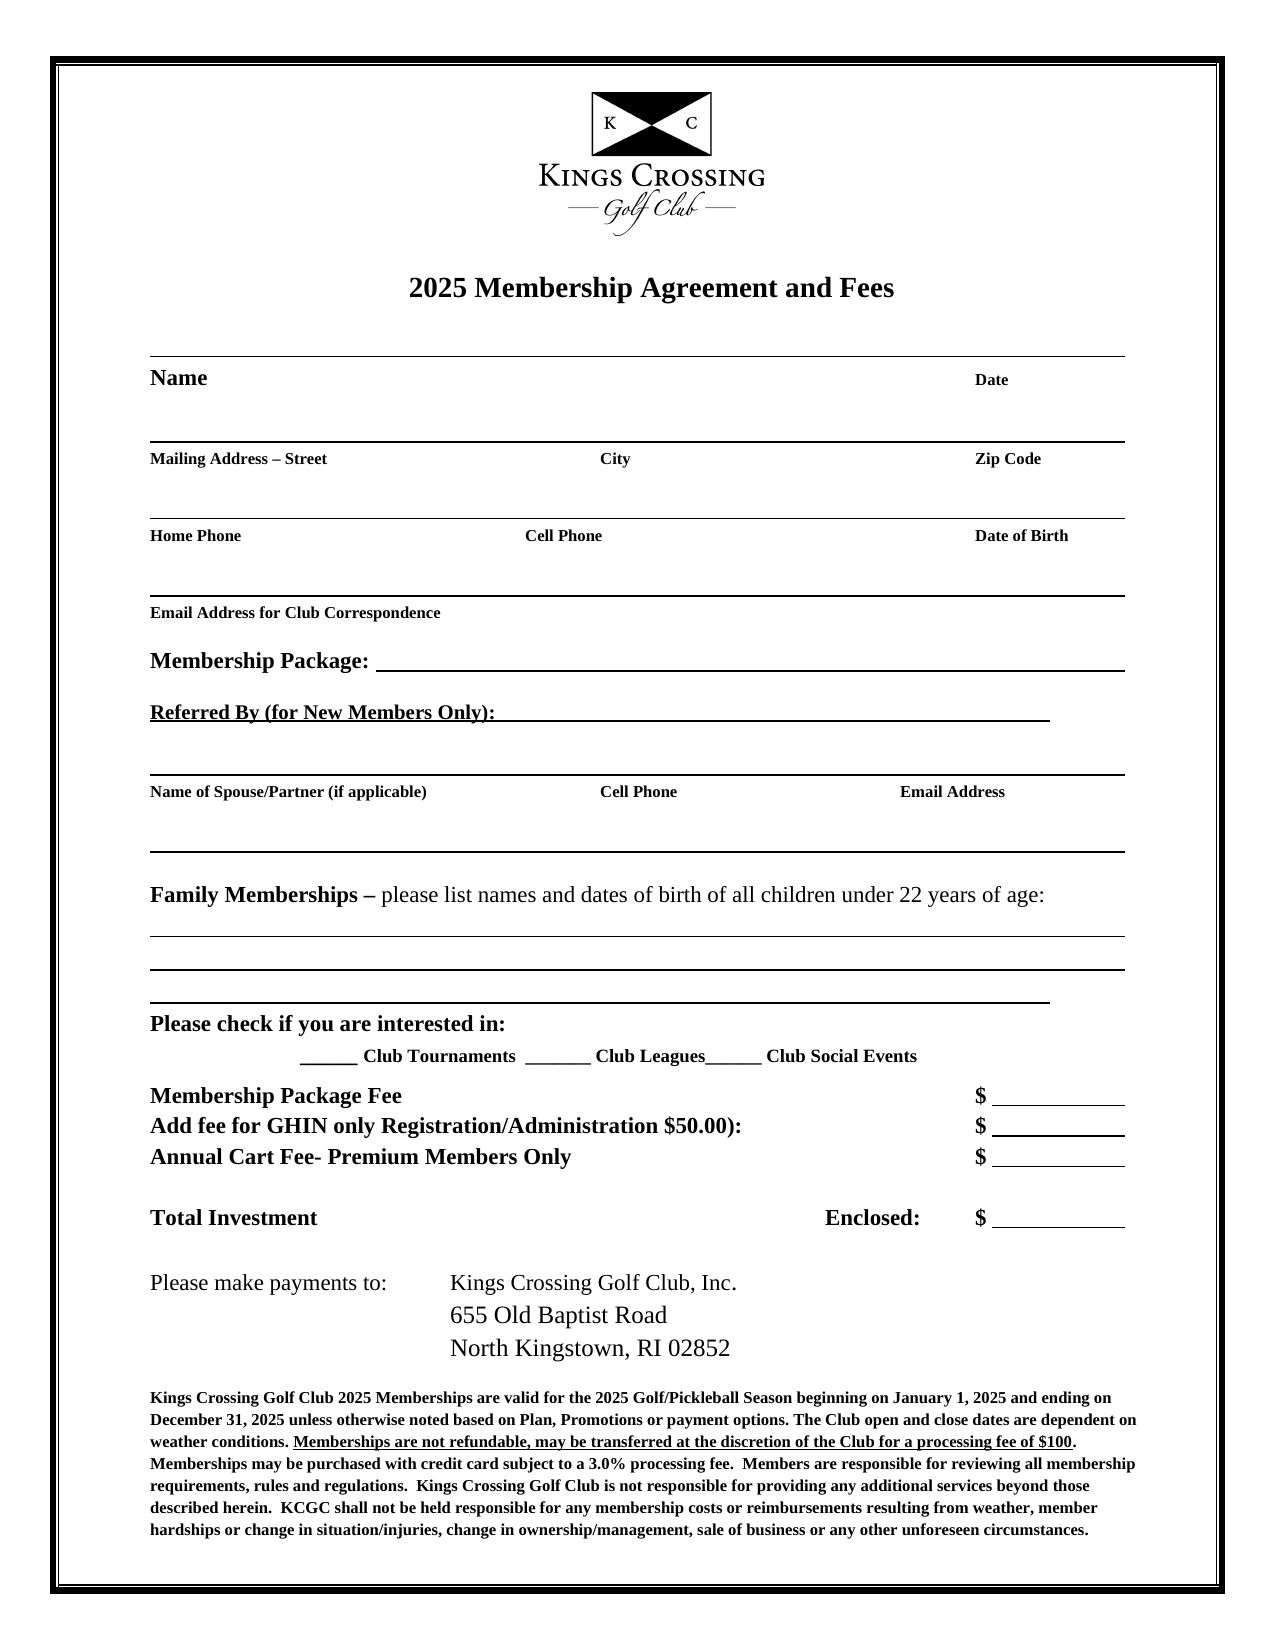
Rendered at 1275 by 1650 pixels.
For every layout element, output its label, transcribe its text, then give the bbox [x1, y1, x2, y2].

text Kings Crossing Golf Club 2025 Memberships are valid for the 2025 Golf/Pickleball Season beginning on January 1, 2025 and ending on December 31, 2025 unless otherwise noted based on Plan, Promotions or payment options. The Club open and close dates are dependent on weather conditions. Memberships are not refundable, may be transferred at the discretion of the Club for a processing fee of $100. Memberships may be purchased with credit card subject to a 3.0% processing fee. Members are responsible for reviewing all membership requirements, rules and regulations. Kings Crossing Golf Club is not responsible for providing any additional services beyond those described herein. KCGC shall not be held responsible for any membership costs or reimbursements resulting from weather, member hardships or change in situation/injuries, change in ownership/management, sale of business or any other unforeseen circumstances. [150, 1388, 1153, 1539]
text Referred By (for New Members Only): [150, 700, 1153, 724]
text Please check if you are interested in: [150, 1011, 1153, 1037]
text Mailing Address – Street City Zip Code [150, 449, 1153, 468]
text Membership Package Fee $ [150, 1082, 1153, 1108]
text Add fee for GHIN only Registration/Administration $50.00): $ [150, 1112, 1153, 1138]
text Annual Cart Fee- Premium Members Only $ [150, 1143, 1153, 1169]
text North Kingstown, RI 02852 [150, 1333, 1153, 1362]
text 655 Old Baptist Road [150, 1300, 1153, 1328]
text Family Memberships – please list names and dates of birth of all children under 22 years of age: [150, 881, 1153, 908]
text Please make payments to: Kings Crossing Golf Club, Inc. [150, 1267, 1153, 1296]
text Home Phone Cell Phone Date of Birth [150, 526, 1153, 545]
text 2025 Membership Agreement and Fees [150, 270, 1153, 304]
text Email Address for Club Correspondence [150, 603, 1153, 622]
text Membership Package: [150, 647, 1153, 673]
picture [539, 92, 764, 236]
text _____ Club Tournaments _______ Club Leagues______ Club Social Events [225, 1041, 1153, 1067]
text Name Date [150, 364, 1153, 390]
text Name of Spouse/Partner (if applicable) Cell Phone Email Address [150, 782, 1153, 801]
text Total Investment Enclosed: $ [150, 1203, 1153, 1230]
